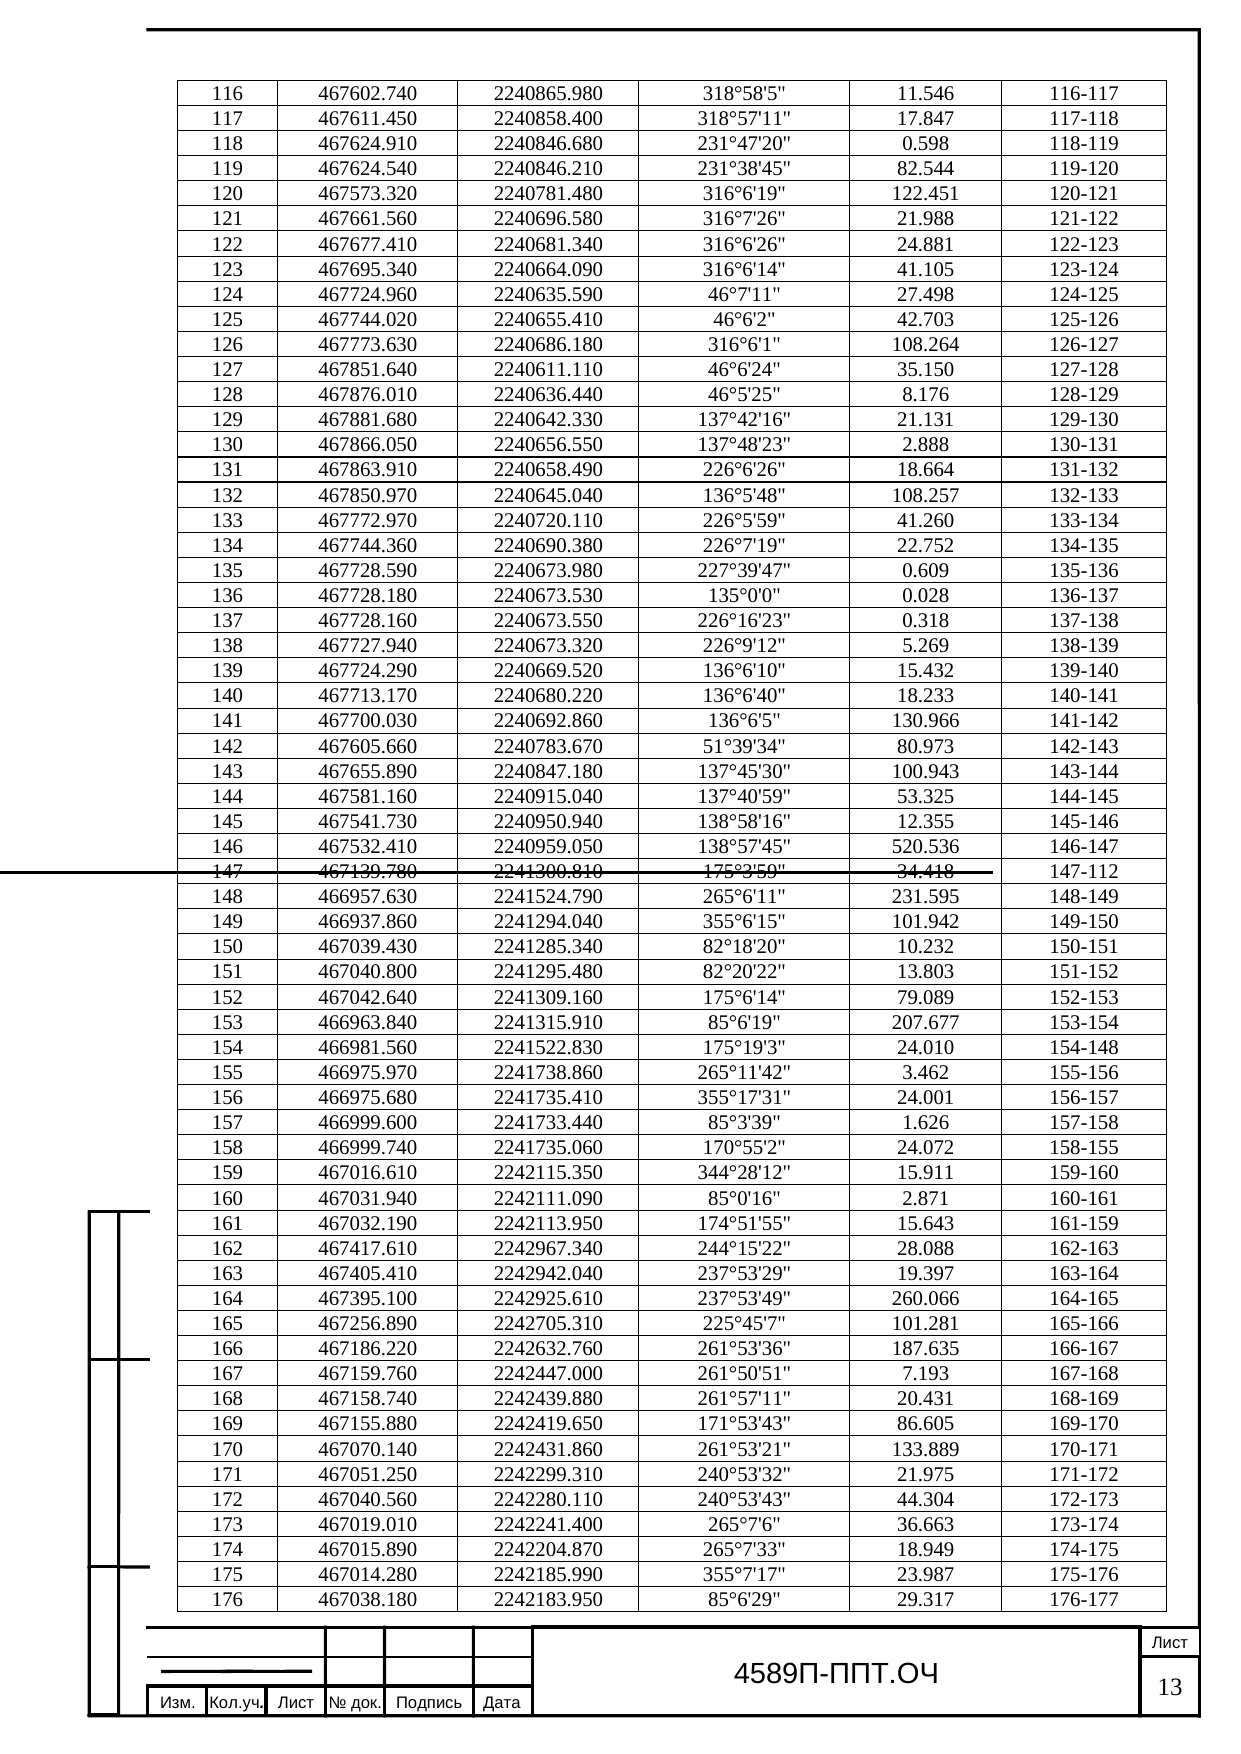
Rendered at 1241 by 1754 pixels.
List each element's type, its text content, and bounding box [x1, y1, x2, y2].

table_cell 467015.890 [278, 1537, 457, 1561]
table_cell 316°6'1" [639, 332, 849, 356]
table_cell 466975.680 [278, 1085, 457, 1109]
table_cell 164-165 [1002, 1286, 1166, 1310]
table_cell 148-149 [1002, 884, 1166, 908]
table_cell 17.847 [850, 106, 1001, 130]
table_cell 2240636.440 [458, 382, 638, 406]
table_cell 146 [178, 834, 277, 858]
table_cell 466999.740 [278, 1135, 457, 1159]
table_cell 225°45'7" [639, 1311, 849, 1335]
table_cell 122 [178, 231, 277, 256]
table_cell 175°3'59" [639, 859, 849, 883]
table_cell 260.066 [850, 1286, 1001, 1310]
table_cell 125 [178, 307, 277, 331]
table_cell 2242632.760 [458, 1336, 638, 1360]
table_cell 0.598 [850, 131, 1001, 155]
table_cell 152 [178, 985, 277, 1009]
table_cell 129-130 [1002, 407, 1166, 431]
table_cell 46°6'2" [639, 307, 849, 331]
table_cell 155 [178, 1060, 277, 1084]
table_cell 85°6'29" [639, 1587, 849, 1611]
table_cell 2240673.550 [458, 608, 638, 632]
table_cell 231°38'45" [639, 156, 849, 180]
table_cell 167-168 [1002, 1361, 1166, 1385]
table_cell 108.264 [850, 332, 1001, 356]
table_cell 24.881 [850, 231, 1001, 256]
table_cell 24.072 [850, 1135, 1001, 1159]
table_cell 173 [178, 1512, 277, 1536]
table_cell 466963.840 [278, 1010, 457, 1034]
table_cell 36.663 [850, 1512, 1001, 1536]
table_cell 2242439.880 [458, 1386, 638, 1410]
table_cell 467051.250 [278, 1462, 457, 1486]
table_cell 153-154 [1002, 1010, 1166, 1034]
table_cell 159-160 [1002, 1160, 1166, 1184]
table_cell 136°6'40" [639, 683, 849, 707]
table_cell 144-145 [1002, 784, 1166, 808]
table_cell 467040.560 [278, 1487, 457, 1511]
table_cell 467039.430 [278, 934, 457, 958]
table_cell 123 [178, 257, 277, 281]
table_cell 163-164 [1002, 1261, 1166, 1285]
table_cell 467661.560 [278, 206, 457, 230]
table_cell 467395.100 [278, 1286, 457, 1310]
table_cell 2.871 [850, 1185, 1001, 1209]
table_cell 0.318 [850, 608, 1001, 632]
table_cell 108.257 [850, 483, 1001, 507]
table_cell 86.605 [850, 1411, 1001, 1435]
table_cell 318°58'5" [639, 81, 849, 105]
table_cell 168-169 [1002, 1386, 1166, 1410]
table_cell 467744.020 [278, 307, 457, 331]
table_cell 2240865.980 [458, 81, 638, 105]
table_cell 82°18'20" [639, 934, 849, 958]
table_cell 2242967.340 [458, 1236, 638, 1260]
table_cell 466999.600 [278, 1110, 457, 1134]
table_cell 117 [178, 106, 277, 130]
table_cell 467866.050 [278, 432, 457, 456]
table_cell 467040.800 [278, 960, 457, 983]
table_cell 142-143 [1002, 734, 1166, 758]
table_cell 143 [178, 759, 277, 783]
table_cell 2240846.210 [458, 156, 638, 180]
table_cell 467728.180 [278, 583, 457, 607]
table_cell 467139.780 [278, 859, 457, 883]
table_cell 466937.860 [278, 909, 457, 933]
table_cell 120 [178, 181, 277, 205]
table_cell 2240611.110 [458, 357, 638, 381]
table_cell 123-124 [1002, 257, 1166, 281]
table_cell 145 [178, 809, 277, 833]
table_cell 118 [178, 131, 277, 155]
table_cell 2241309.160 [458, 985, 638, 1009]
table_cell 467031.940 [278, 1185, 457, 1209]
table_cell 100.943 [850, 759, 1001, 783]
table_cell 116 [178, 81, 277, 105]
table_cell 226°5'59" [639, 508, 849, 532]
table_cell 137°40'59" [639, 784, 849, 808]
table_cell 22.752 [850, 533, 1001, 557]
table_cell 244°15'22" [639, 1236, 849, 1260]
table_cell 141 [178, 709, 277, 732]
table_cell 34.418 [850, 859, 1001, 883]
table_cell 121-122 [1002, 206, 1166, 230]
table_cell 157-158 [1002, 1110, 1166, 1134]
table_cell 2240680.220 [458, 683, 638, 707]
table_cell 128 [178, 382, 277, 406]
table_cell 15.643 [850, 1211, 1001, 1234]
table_cell 125-126 [1002, 307, 1166, 331]
table_cell 138 [178, 633, 277, 657]
table_cell 2242241.400 [458, 1512, 638, 1536]
table_cell 2240686.180 [458, 332, 638, 356]
table_cell 2242113.950 [458, 1211, 638, 1234]
table_cell 344°28'12" [639, 1160, 849, 1184]
table_cell 139-140 [1002, 658, 1166, 682]
table_cell 170-171 [1002, 1436, 1166, 1461]
table_cell 11.546 [850, 81, 1001, 105]
table_cell 138°57'45" [639, 834, 849, 858]
table_cell 82°20'22" [639, 960, 849, 983]
table_cell 149-150 [1002, 909, 1166, 933]
table_cell 207.677 [850, 1010, 1001, 1034]
table_cell 467773.630 [278, 332, 457, 356]
table_cell 2240656.550 [458, 432, 638, 456]
table_cell 18.949 [850, 1537, 1001, 1561]
table_cell 467417.610 [278, 1236, 457, 1260]
table_cell 152-153 [1002, 985, 1166, 1009]
table_cell 2240664.090 [458, 257, 638, 281]
table_cell 240°53'32" [639, 1462, 849, 1486]
table_cell 172 [178, 1487, 277, 1511]
table_cell 101.942 [850, 909, 1001, 933]
table_cell 265°7'33" [639, 1537, 849, 1561]
table_cell 85°0'16" [639, 1185, 849, 1209]
table_cell 116-117 [1002, 81, 1166, 105]
table_cell 175°6'14" [639, 985, 849, 1009]
table_cell 151-152 [1002, 960, 1166, 983]
table_cell 139 [178, 658, 277, 682]
table_cell 226°9'12" [639, 633, 849, 657]
table_cell 154 [178, 1035, 277, 1059]
table_cell 175 [178, 1562, 277, 1586]
table_cell 173-174 [1002, 1512, 1166, 1536]
table_cell 170°55'2" [639, 1135, 849, 1159]
table_cell 129 [178, 407, 277, 431]
table_cell 2240690.380 [458, 533, 638, 557]
table_cell 467744.360 [278, 533, 457, 557]
table_cell 130.966 [850, 709, 1001, 732]
table_cell 467876.010 [278, 382, 457, 406]
table_cell 122.451 [850, 181, 1001, 205]
table_cell 467724.960 [278, 282, 457, 306]
table_cell 2240720.110 [458, 508, 638, 532]
table_cell 82.544 [850, 156, 1001, 180]
table_cell 467624.910 [278, 131, 457, 155]
table_cell 133 [178, 508, 277, 532]
table_cell 120-121 [1002, 181, 1166, 205]
table_cell 467655.890 [278, 759, 457, 783]
table_cell 8.176 [850, 382, 1001, 406]
table_cell 138-139 [1002, 633, 1166, 657]
table_cell 2241735.410 [458, 1085, 638, 1109]
table_cell 467042.640 [278, 985, 457, 1009]
table_cell 46°6'24" [639, 357, 849, 381]
table_cell 149 [178, 909, 277, 933]
table_cell 157 [178, 1110, 277, 1134]
table_cell 156 [178, 1085, 277, 1109]
table_cell 136°6'5" [639, 709, 849, 732]
table_cell 80.973 [850, 734, 1001, 758]
table_cell 467728.590 [278, 558, 457, 582]
table_cell 126-127 [1002, 332, 1166, 356]
table_cell 187.635 [850, 1336, 1001, 1360]
table_cell 316°7'26" [639, 206, 849, 230]
table_cell 316°6'19" [639, 181, 849, 205]
table_cell 158-155 [1002, 1135, 1166, 1159]
table_cell 85°3'39" [639, 1110, 849, 1134]
table_cell 2242183.950 [458, 1587, 638, 1611]
table_cell 467881.680 [278, 407, 457, 431]
table_cell 124 [178, 282, 277, 306]
table_cell 261°53'36" [639, 1336, 849, 1360]
table_cell 467772.970 [278, 508, 457, 532]
table_cell 119-120 [1002, 156, 1166, 180]
table_cell 467581.160 [278, 784, 457, 808]
table_cell 2241738.860 [458, 1060, 638, 1084]
table_cell 29.317 [850, 1587, 1001, 1611]
table_cell 231.595 [850, 884, 1001, 908]
table_cell 160 [178, 1185, 277, 1209]
table_cell 121 [178, 206, 277, 230]
table_cell 226°16'23" [639, 608, 849, 632]
table_cell 2240673.980 [458, 558, 638, 582]
table_cell 2240673.320 [458, 633, 638, 657]
table_cell 155-156 [1002, 1060, 1166, 1084]
table_cell 161 [178, 1211, 277, 1234]
table_cell 2240692.860 [458, 709, 638, 732]
table_cell 27.498 [850, 282, 1001, 306]
table_cell 148 [178, 884, 277, 908]
table_cell 240°53'43" [639, 1487, 849, 1511]
table_cell 134-135 [1002, 533, 1166, 557]
table_cell 127 [178, 357, 277, 381]
table_cell 467724.290 [278, 658, 457, 682]
table_cell 265°11'42" [639, 1060, 849, 1084]
table_cell 2240642.330 [458, 407, 638, 431]
table_cell 135 [178, 558, 277, 582]
table_cell 101.281 [850, 1311, 1001, 1335]
table_cell 467405.410 [278, 1261, 457, 1285]
table_cell 467713.170 [278, 683, 457, 707]
table_cell 2241522.830 [458, 1035, 638, 1059]
table_cell 168 [178, 1386, 277, 1410]
table_cell 12.355 [850, 809, 1001, 833]
table_cell 2240655.410 [458, 307, 638, 331]
table_cell 467728.160 [278, 608, 457, 632]
table_cell 2242185.990 [458, 1562, 638, 1586]
table_cell 2.888 [850, 432, 1001, 456]
table_cell 467605.660 [278, 734, 457, 758]
table_cell 28.088 [850, 1236, 1001, 1260]
table_cell 128-129 [1002, 382, 1166, 406]
table_cell 2240959.050 [458, 834, 638, 858]
table_cell 2240950.940 [458, 809, 638, 833]
table_cell 142 [178, 734, 277, 758]
table_cell 261°57'11" [639, 1386, 849, 1410]
table_cell 226°6'26" [639, 458, 849, 481]
table_cell 44.304 [850, 1487, 1001, 1511]
table_cell 143-144 [1002, 759, 1166, 783]
table_cell 79.089 [850, 985, 1001, 1009]
table_cell 146-147 [1002, 834, 1166, 858]
table_cell 147-112 [1002, 859, 1166, 883]
table_cell 41.260 [850, 508, 1001, 532]
table_cell 2242299.310 [458, 1462, 638, 1486]
table_cell 130 [178, 432, 277, 456]
table_cell 467532.410 [278, 834, 457, 858]
table_cell 467541.730 [278, 809, 457, 833]
table_cell 85°6'19" [639, 1010, 849, 1034]
table_cell 2240847.180 [458, 759, 638, 783]
table_cell 2240673.530 [458, 583, 638, 607]
table_cell 7.193 [850, 1361, 1001, 1385]
table_cell 467186.220 [278, 1336, 457, 1360]
table_cell 136°6'10" [639, 658, 849, 682]
table_cell 126 [178, 332, 277, 356]
table_cell 2241285.340 [458, 934, 638, 958]
table_cell 169-170 [1002, 1411, 1166, 1435]
table_cell 5.269 [850, 633, 1001, 657]
table_cell 2240846.680 [458, 131, 638, 155]
table_cell 135-136 [1002, 558, 1166, 582]
table_cell 2242431.860 [458, 1436, 638, 1461]
table_cell 467019.010 [278, 1512, 457, 1536]
table_cell 118-119 [1002, 131, 1166, 155]
table_cell 10.232 [850, 934, 1001, 958]
table_cell 316°6'14" [639, 257, 849, 281]
table_cell 144 [178, 784, 277, 808]
table_cell 467159.760 [278, 1361, 457, 1385]
table_cell 23.987 [850, 1562, 1001, 1586]
table_cell 137°42'16" [639, 407, 849, 431]
table_cell 127-128 [1002, 357, 1166, 381]
table_cell 0.028 [850, 583, 1001, 607]
table_cell 132-133 [1002, 483, 1166, 507]
table_cell 0.609 [850, 558, 1001, 582]
table_cell 35.150 [850, 357, 1001, 381]
table_cell 2242705.310 [458, 1311, 638, 1335]
table_cell 2242942.040 [458, 1261, 638, 1285]
table_cell 466957.630 [278, 884, 457, 908]
table_cell 137 [178, 608, 277, 632]
table_cell 467850.970 [278, 483, 457, 507]
table_cell 2240658.490 [458, 458, 638, 481]
table_cell 174 [178, 1537, 277, 1561]
table_cell 175-176 [1002, 1562, 1166, 1586]
table_cell 165 [178, 1311, 277, 1335]
table_cell 467624.540 [278, 156, 457, 180]
table_cell 41.105 [850, 257, 1001, 281]
table_cell 160-161 [1002, 1185, 1166, 1209]
table_cell 13.803 [850, 960, 1001, 983]
table_cell 467700.030 [278, 709, 457, 732]
table_cell 141-142 [1002, 709, 1166, 732]
table_cell 163 [178, 1261, 277, 1285]
table_cell 3.462 [850, 1060, 1001, 1084]
table_cell 165-166 [1002, 1311, 1166, 1335]
table_cell 145-146 [1002, 809, 1166, 833]
table_cell 467863.910 [278, 458, 457, 481]
table_cell 2241735.060 [458, 1135, 638, 1159]
table_cell 18.233 [850, 683, 1001, 707]
table_cell 265°7'6" [639, 1512, 849, 1536]
table_cell 21.975 [850, 1462, 1001, 1486]
table_cell 166-167 [1002, 1336, 1166, 1360]
table_cell 136°5'48" [639, 483, 849, 507]
table_cell 162 [178, 1236, 277, 1260]
table_cell 137°45'30" [639, 759, 849, 783]
table_cell 130-131 [1002, 432, 1166, 456]
table_cell 119 [178, 156, 277, 180]
table_cell 42.703 [850, 307, 1001, 331]
table_cell 2240635.590 [458, 282, 638, 306]
table_cell 171-172 [1002, 1462, 1166, 1486]
table_cell 231°47'20" [639, 131, 849, 155]
table_cell 467677.410 [278, 231, 457, 256]
table_cell 2242115.350 [458, 1160, 638, 1184]
table_cell 153 [178, 1010, 277, 1034]
table_cell 467695.340 [278, 257, 457, 281]
table_cell 237°53'29" [639, 1261, 849, 1285]
table_cell 2240645.040 [458, 483, 638, 507]
table_cell 467602.740 [278, 81, 457, 105]
table_cell 15.432 [850, 658, 1001, 682]
table_cell 355°6'15" [639, 909, 849, 933]
table_cell 169 [178, 1411, 277, 1435]
table_cell 2242280.110 [458, 1487, 638, 1511]
table_cell 132 [178, 483, 277, 507]
table_cell 137°48'23" [639, 432, 849, 456]
table_cell 237°53'49" [639, 1286, 849, 1310]
table_cell 140-141 [1002, 683, 1166, 707]
table_cell 2240781.480 [458, 181, 638, 205]
table_cell 170 [178, 1436, 277, 1461]
table_cell 2241733.440 [458, 1110, 638, 1134]
table_cell 158 [178, 1135, 277, 1159]
table_cell 2241524.790 [458, 884, 638, 908]
table_cell 150 [178, 934, 277, 958]
table_cell 467014.280 [278, 1562, 457, 1586]
table_cell 24.010 [850, 1035, 1001, 1059]
table_cell 24.001 [850, 1085, 1001, 1109]
table_cell 520.536 [850, 834, 1001, 858]
table_cell 355°17'31" [639, 1085, 849, 1109]
table_cell 175°19'3" [639, 1035, 849, 1059]
table_cell 261°50'51" [639, 1361, 849, 1385]
table_cell 467155.880 [278, 1411, 457, 1435]
table_cell 150-151 [1002, 934, 1166, 958]
table_cell 117-118 [1002, 106, 1166, 130]
table_cell 355°7'17" [639, 1562, 849, 1586]
table_cell 318°57'11" [639, 106, 849, 130]
table_cell 176 [178, 1587, 277, 1611]
table_cell 171 [178, 1462, 277, 1486]
table_cell 2241295.480 [458, 960, 638, 983]
table_cell 136 [178, 583, 277, 607]
table_cell 154-148 [1002, 1035, 1166, 1059]
table_cell 137-138 [1002, 608, 1166, 632]
table_cell 136-137 [1002, 583, 1166, 607]
table_cell 2240681.340 [458, 231, 638, 256]
table_cell 131-132 [1002, 458, 1166, 481]
table_cell 147 [178, 859, 277, 883]
table_cell 131 [178, 458, 277, 481]
table_cell 467032.190 [278, 1211, 457, 1234]
table_cell 265°6'11" [639, 884, 849, 908]
table_cell 2242204.870 [458, 1537, 638, 1561]
table_cell 122-123 [1002, 231, 1166, 256]
table_cell 2242447.000 [458, 1361, 638, 1385]
table_cell 20.431 [850, 1386, 1001, 1410]
table_cell 140 [178, 683, 277, 707]
table_cell 51°39'34" [639, 734, 849, 758]
table_cell 138°58'16" [639, 809, 849, 833]
table_cell 467038.180 [278, 1587, 457, 1611]
table_cell 467573.320 [278, 181, 457, 205]
table_cell 227°39'47" [639, 558, 849, 582]
table_cell 467256.890 [278, 1311, 457, 1335]
table_cell 159 [178, 1160, 277, 1184]
table_cell 21.988 [850, 206, 1001, 230]
table_cell 19.397 [850, 1261, 1001, 1285]
table_cell 226°7'19" [639, 533, 849, 557]
table_cell 172-173 [1002, 1487, 1166, 1511]
table_cell 2240783.670 [458, 734, 638, 758]
table_cell 162-163 [1002, 1236, 1166, 1260]
table_cell 18.664 [850, 458, 1001, 481]
table_cell 2240858.400 [458, 106, 638, 130]
table_cell 2240696.580 [458, 206, 638, 230]
table_cell 316°6'26" [639, 231, 849, 256]
table_cell 174-175 [1002, 1537, 1166, 1561]
table_cell 466981.560 [278, 1035, 457, 1059]
table_cell 164 [178, 1286, 277, 1310]
table_cell 467158.740 [278, 1386, 457, 1410]
table_cell 467611.450 [278, 106, 457, 130]
table_cell 124-125 [1002, 282, 1166, 306]
table_cell 467727.940 [278, 633, 457, 657]
table_cell 467016.610 [278, 1160, 457, 1184]
table_cell 133-134 [1002, 508, 1166, 532]
table_cell 467070.140 [278, 1436, 457, 1461]
table_cell 2242111.090 [458, 1185, 638, 1209]
table_cell 174°51'55" [639, 1211, 849, 1234]
table_cell 1.626 [850, 1110, 1001, 1134]
table_cell 15.911 [850, 1160, 1001, 1184]
table_cell 2241315.910 [458, 1010, 638, 1034]
table_cell 467851.640 [278, 357, 457, 381]
table_cell 156-157 [1002, 1085, 1166, 1109]
table_cell 46°7'11" [639, 282, 849, 306]
table_cell 2241300.810 [458, 859, 638, 883]
table_cell 133.889 [850, 1436, 1001, 1461]
table_cell 2242419.650 [458, 1411, 638, 1435]
table_cell 151 [178, 960, 277, 983]
table_cell 2241294.040 [458, 909, 638, 933]
table_cell 261°53'21" [639, 1436, 849, 1461]
table_cell 161-159 [1002, 1211, 1166, 1234]
table_cell 2240915.040 [458, 784, 638, 808]
table_cell 167 [178, 1361, 277, 1385]
table_cell 53.325 [850, 784, 1001, 808]
table_cell 166 [178, 1336, 277, 1360]
table_cell 2242925.610 [458, 1286, 638, 1310]
table_cell 176-177 [1002, 1587, 1166, 1611]
table_cell 171°53'43" [639, 1411, 849, 1435]
table_cell 466975.970 [278, 1060, 457, 1084]
table_cell 134 [178, 533, 277, 557]
table_cell 2240669.520 [458, 658, 638, 682]
table_cell 46°5'25" [639, 382, 849, 406]
table_cell 135°0'0" [639, 583, 849, 607]
table_cell 21.131 [850, 407, 1001, 431]
